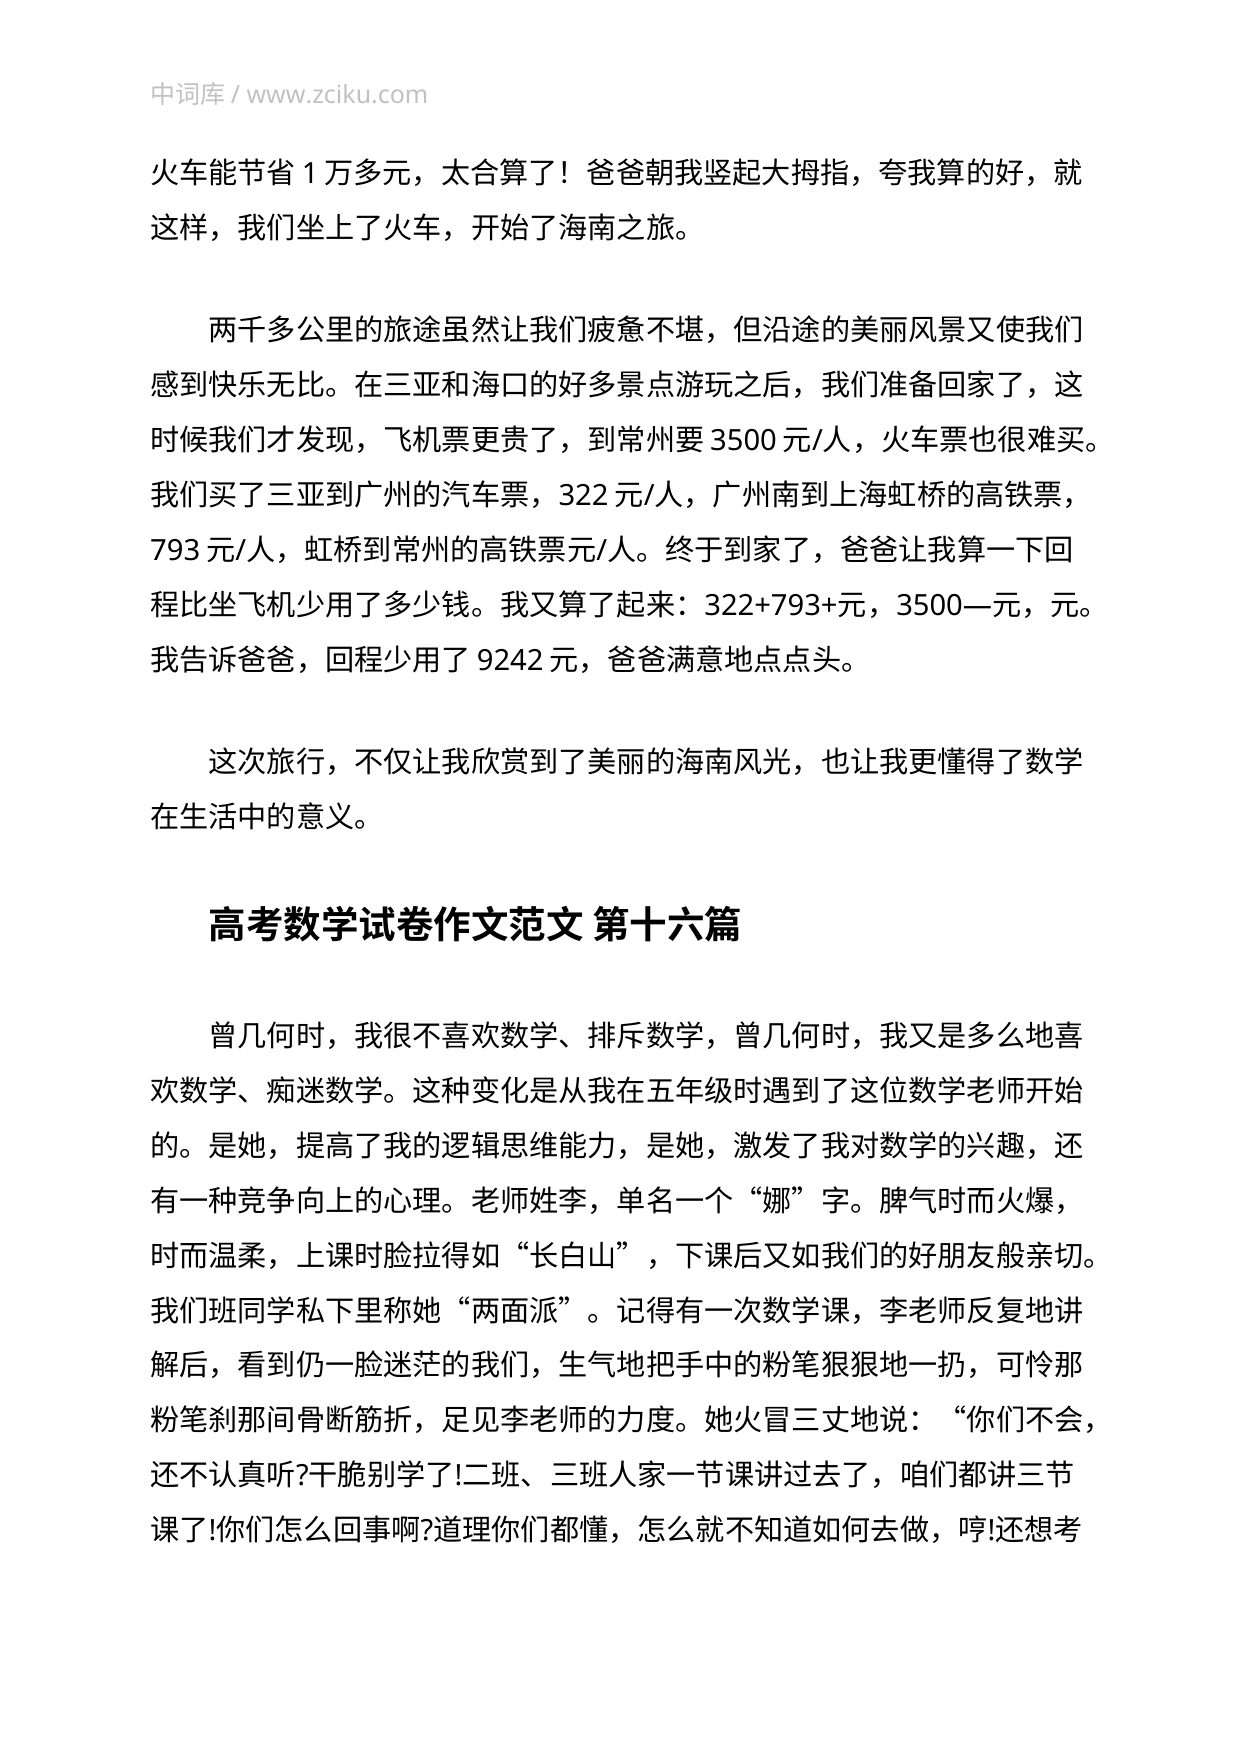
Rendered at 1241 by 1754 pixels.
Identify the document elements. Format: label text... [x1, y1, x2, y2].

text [150, 150, 1090, 247]
text 这次旅行，不仅让我欣赏到了美丽的海南风光，也让我更懂得了数学在生活中的意义。 [150, 738, 1090, 836]
text 高考数学试卷作文范文 第十六篇 [150, 895, 1090, 949]
text 两千多公里的旅途虽然让我们疲惫不堪，但沿途的美丽风景又使我们感到快乐无比。在三亚和海口的好多景点游玩之后，我们准备回家了，这时候我们才发现，飞机票更贵了，到常州要3500元/人，火车票也很难买。我们买了三亚到广州的汽车票，322元/人，广州南到上海虹桥的高铁票，793元/人，虹桥到常州的高铁票元/人。终于到家了，爸爸让我算一下回程比坐飞机少用了多少钱。我又算了起来：322+793+元，3500―元，元。我告诉爸爸，回程少用了9242元，爸爸满意地点点头。 [150, 307, 1090, 679]
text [150, 1013, 1090, 1549]
